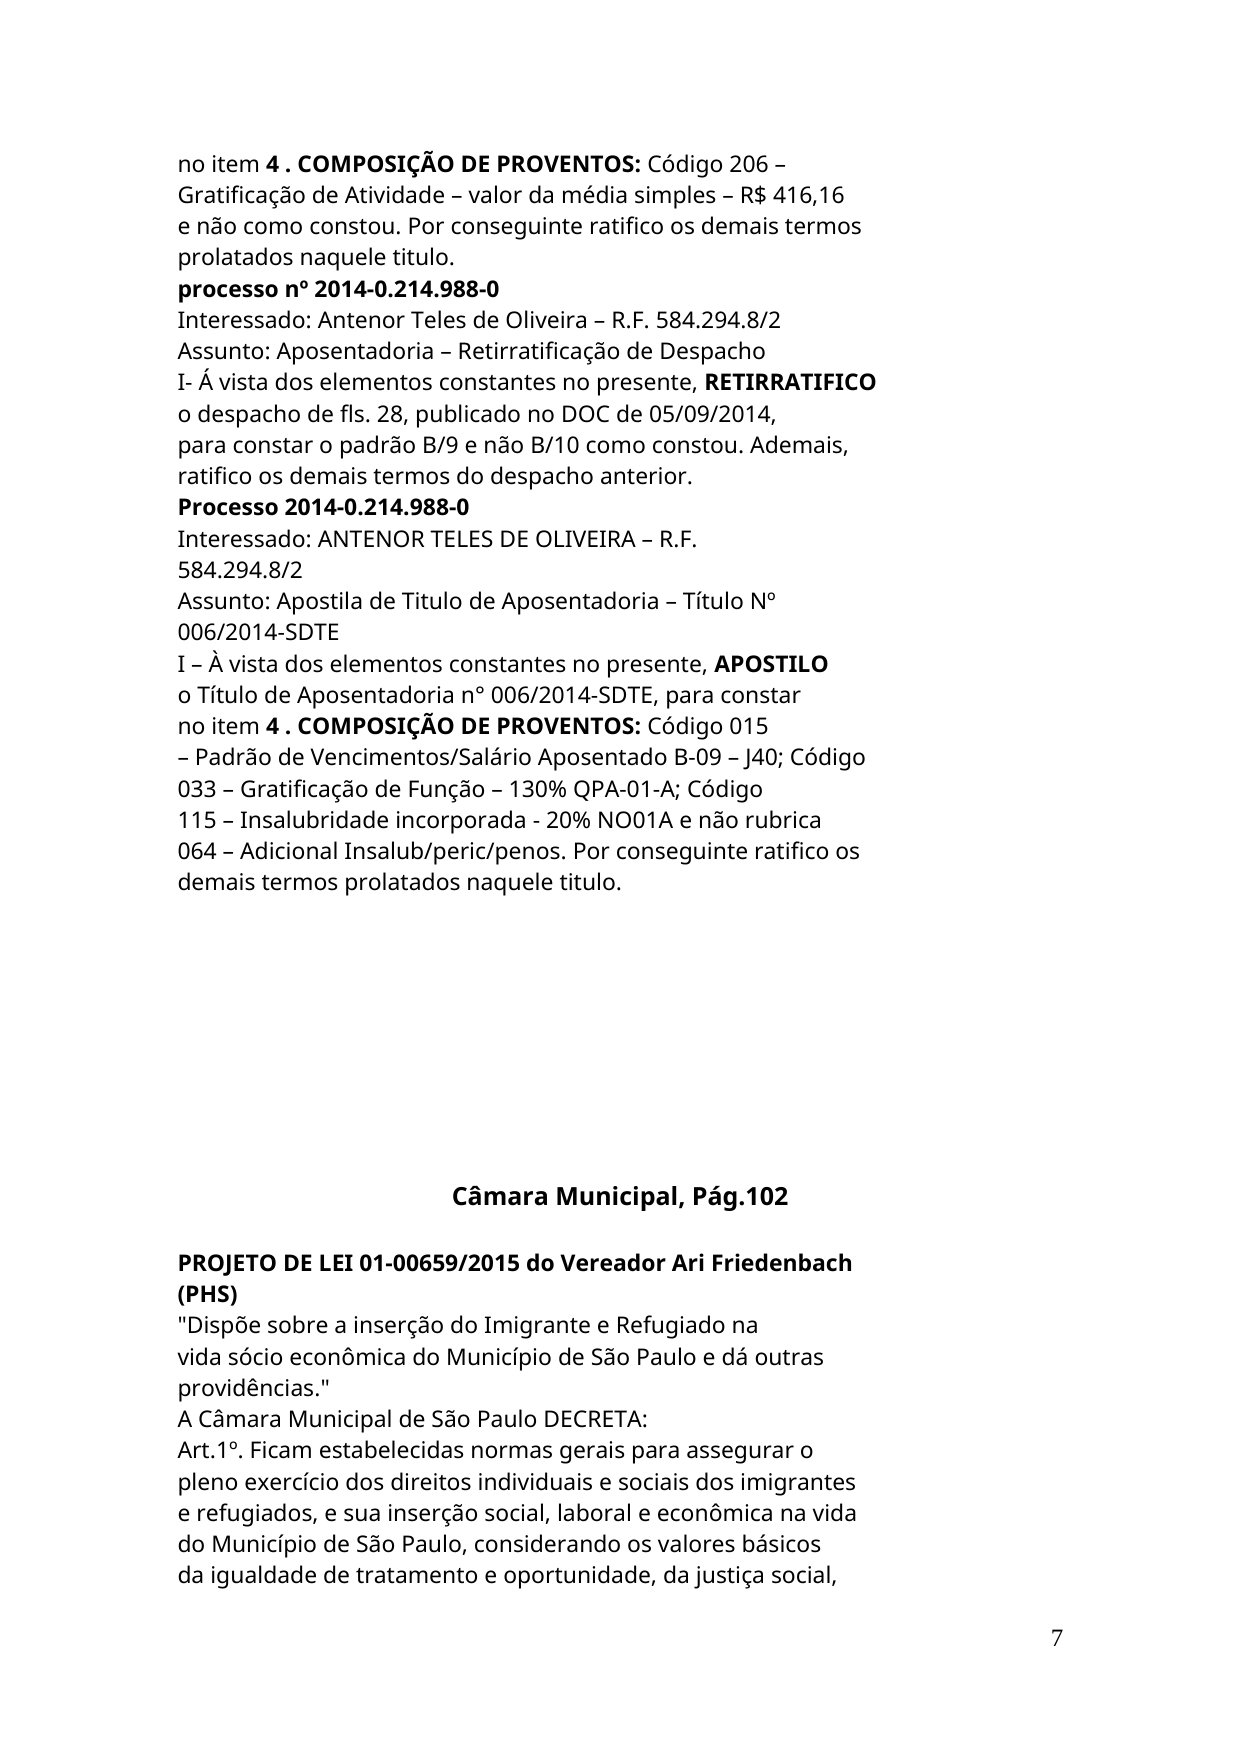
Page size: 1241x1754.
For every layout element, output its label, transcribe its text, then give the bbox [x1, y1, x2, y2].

text e não como constou. Por conseguinte ratifico os demais termos [177, 210, 1063, 241]
text 006/2014-SDTE [177, 616, 1063, 648]
text providências." [177, 1372, 1063, 1403]
text para constar o padrão B/9 e não B/10 como constou. Ademais, [177, 429, 1063, 460]
text prolatados naquele titulo. [177, 241, 1063, 273]
text e refugiados, e sua inserção social, laboral e econômica na vida [177, 1497, 1063, 1528]
text A Câmara Municipal de São Paulo DECRETA: [177, 1403, 1063, 1434]
text "Dispõe sobre a inserção do Imigrante e Refugiado na [177, 1309, 1063, 1341]
text I – À vista dos elementos constantes no presente, APOSTILO [177, 648, 1063, 679]
text no item 4 . COMPOSIÇÃO DE PROVENTOS: Código 015 [177, 710, 1063, 741]
text Gratificação de Atividade – valor da média simples – R$ 416,16 [177, 179, 1063, 210]
text da igualdade de tratamento e oportunidade, da justiça social, [177, 1559, 1063, 1591]
text demais termos prolatados naquele titulo. [177, 866, 1063, 898]
text – Padrão de Vencimentos/Salário Aposentado B-09 – J40; Código [177, 741, 1063, 773]
text Câmara Municipal, Pág.102 [177, 1179, 1063, 1213]
text o Título de Aposentadoria n° 006/2014-SDTE, para constar [177, 679, 1063, 710]
text PROJETO DE LEI 01-00659/2015 do Vereador Ari Friedenbach [177, 1247, 1063, 1278]
text processo nº 2014-0.214.988-0 [177, 273, 1063, 304]
text Interessado: ANTENOR TELES DE OLIVEIRA – R.F. [177, 523, 1063, 554]
text do Município de São Paulo, considerando os valores básicos [177, 1528, 1063, 1559]
text 115 – Insalubridade incorporada - 20% NO01A e não rubrica [177, 804, 1063, 835]
text no item 4 . COMPOSIÇÃO DE PROVENTOS: Código 206 – [177, 148, 1063, 179]
text Assunto: Aposentadoria – Retirratificação de Despacho [177, 335, 1063, 366]
text 584.294.8/2 [177, 554, 1063, 585]
text Assunto: Apostila de Titulo de Aposentadoria – Título Nº [177, 585, 1063, 616]
text 064 – Adicional Insalub/peric/penos. Por conseguinte ratifico os [177, 835, 1063, 866]
text Processo 2014-0.214.988-0 [177, 491, 1063, 523]
text o despacho de fls. 28, publicado no DOC de 05/09/2014, [177, 398, 1063, 429]
text pleno exercício dos direitos individuais e sociais dos imigrantes [177, 1466, 1063, 1497]
text ratifico os demais termos do despacho anterior. [177, 460, 1063, 491]
text 033 – Gratificação de Função – 130% QPA-01-A; Código [177, 773, 1063, 804]
text Art.1º. Ficam estabelecidas normas gerais para assegurar o [177, 1434, 1063, 1466]
text I- Á vista dos elementos constantes no presente, RETIRRATIFICO [177, 366, 1063, 398]
text vida sócio econômica do Município de São Paulo e dá outras [177, 1341, 1063, 1372]
text (PHS) [177, 1278, 1063, 1309]
text Interessado: Antenor Teles de Oliveira – R.F. 584.294.8/2 [177, 304, 1063, 335]
